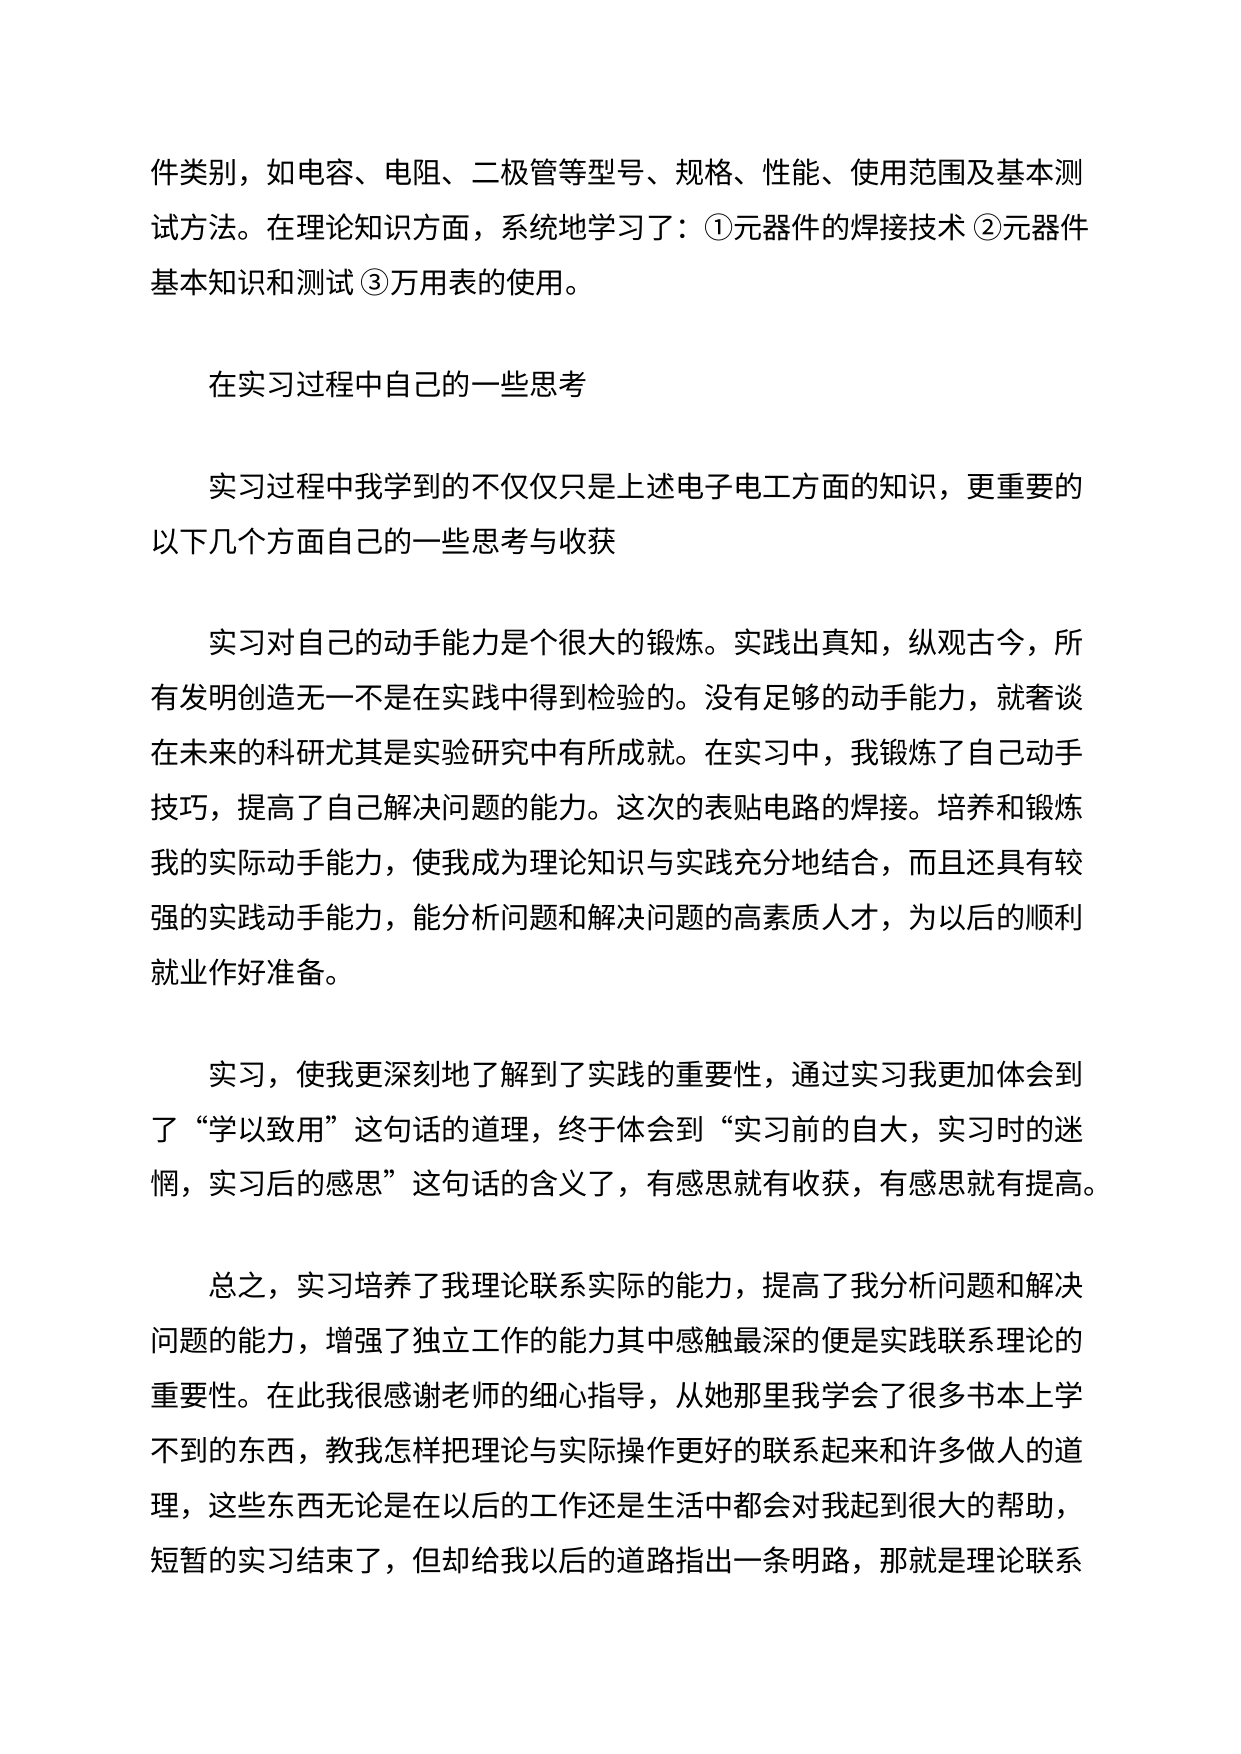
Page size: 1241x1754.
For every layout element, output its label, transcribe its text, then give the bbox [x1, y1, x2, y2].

text 实习过程中我学到的不仅仅只是上述电子电工方面的知识，更重要的以下几个方面自己的一些思考与收获 [150, 463, 1090, 561]
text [150, 1263, 1090, 1579]
text 实习，使我更深刻地了解到了实践的重要性，通过实习我更加体会到了“学以致用”这句话的道理，终于体会到“实习前的自大，实习时的迷惘，实习后的感思”这句话的含义了，有感思就有收获，有感思就有提高。 [150, 1051, 1090, 1203]
text 实习对自己的动手能力是个很大的锻炼。实践出真知，纵观古今，所有发明创造无一不是在实践中得到检验的。没有足够的动手能力，就奢谈在未来的科研尤其是实验研究中有所成就。在实习中，我锻炼了自己动手技巧，提高了自己解决问题的能力。这次的表贴电路的焊接。培养和锻炼我的实际动手能力，使我成为理论知识与实践充分地结合，而且还具有较强的实践动手能力，能分析问题和解决问题的高素质人才，为以后的顺利就业作好准备。 [150, 620, 1090, 992]
text 在实习过程中自己的一些思考 [150, 362, 1090, 404]
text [150, 150, 1090, 302]
